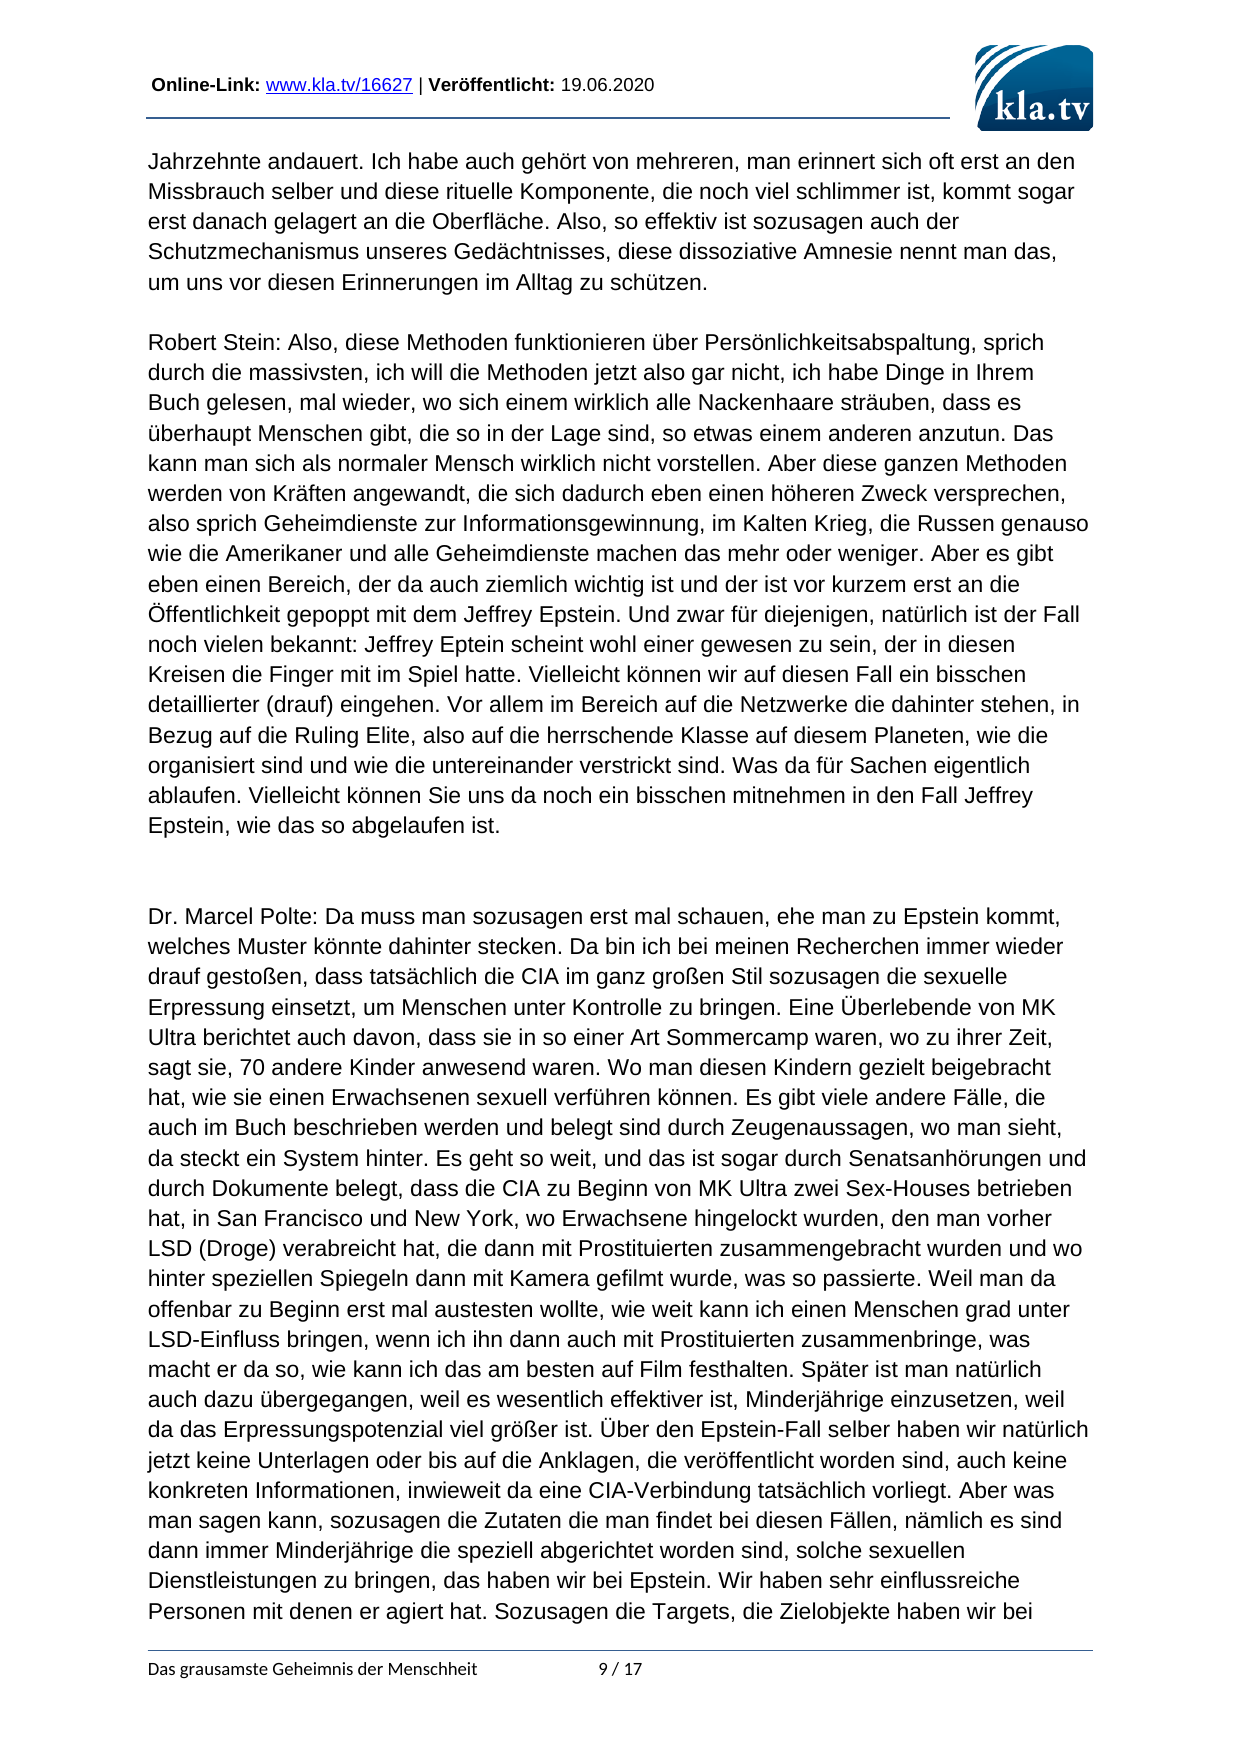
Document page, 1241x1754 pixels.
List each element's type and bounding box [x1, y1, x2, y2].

text [148, 148, 1093, 1624]
